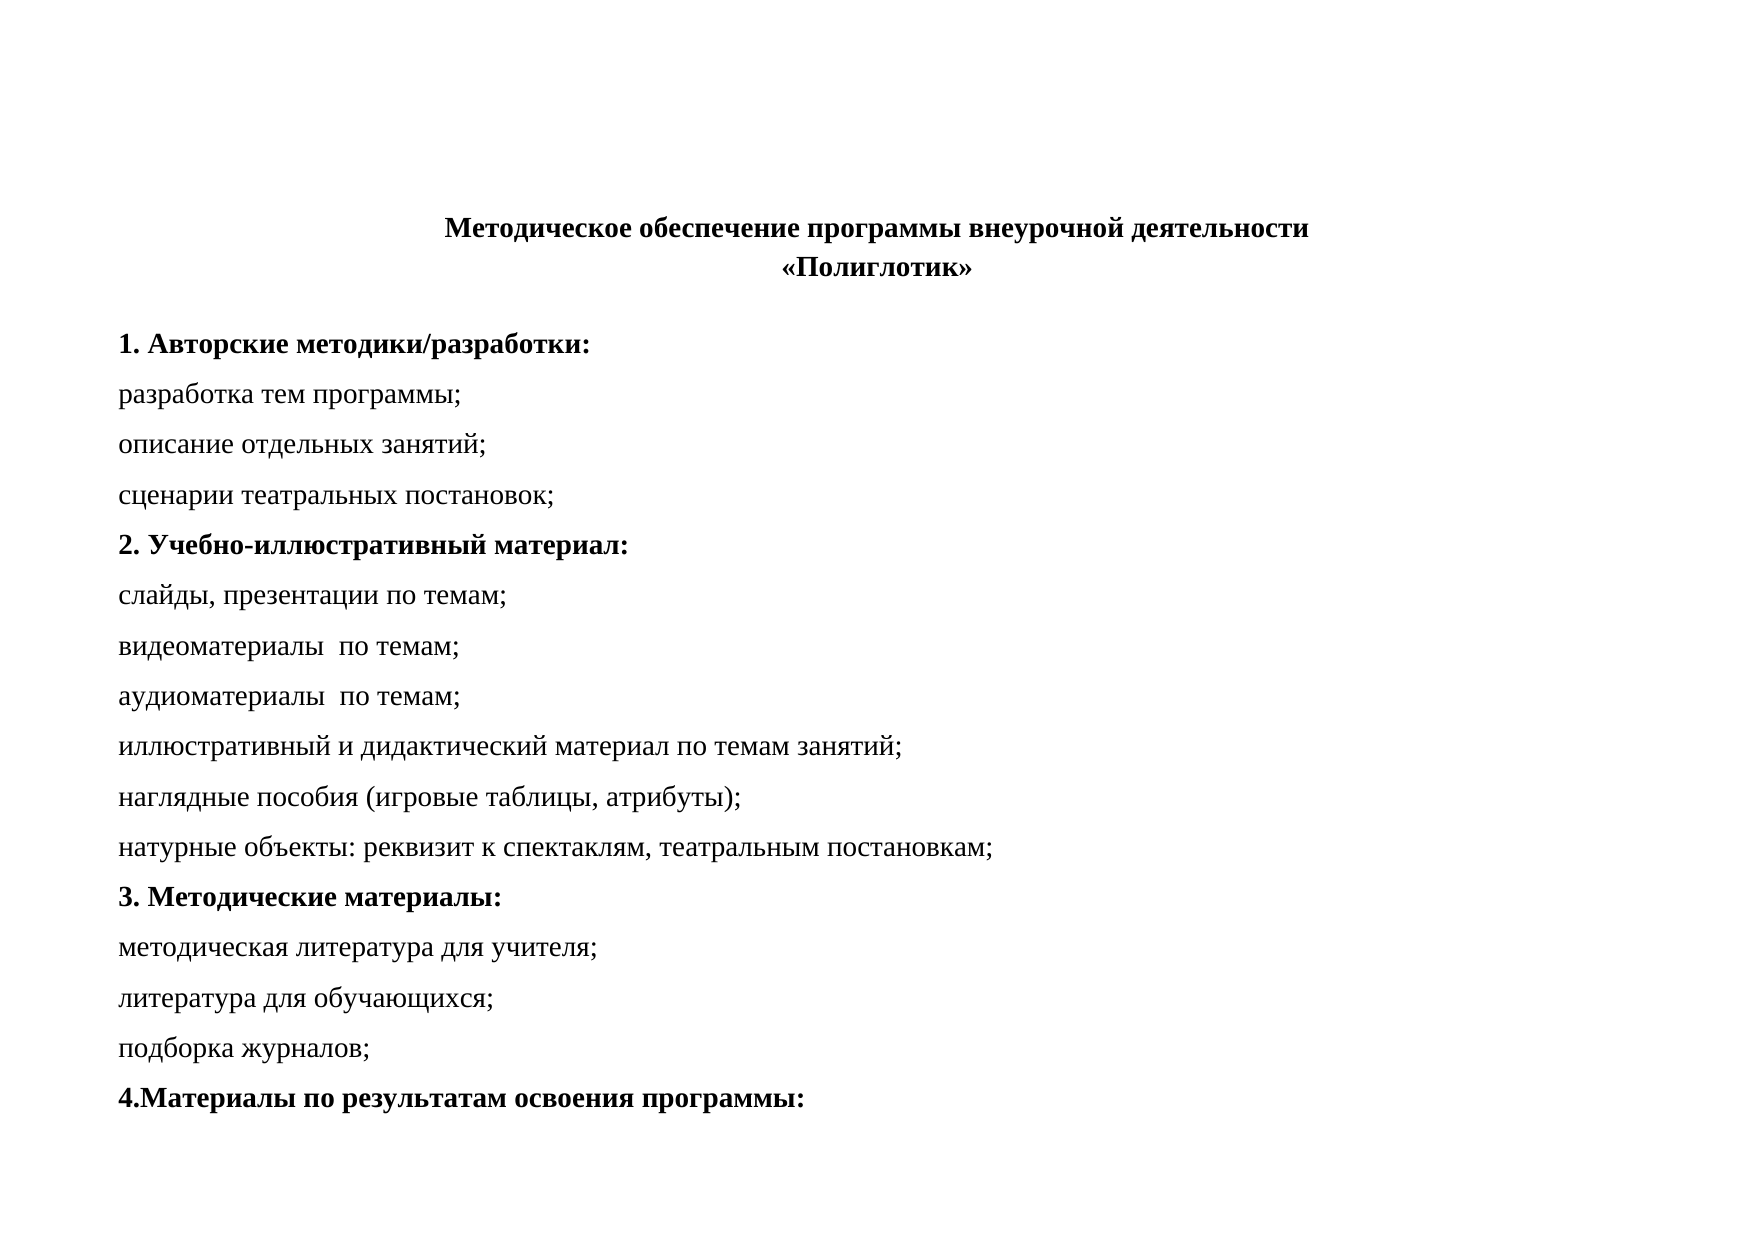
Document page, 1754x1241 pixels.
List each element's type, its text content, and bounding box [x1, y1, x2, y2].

text подборка журналов; [118, 1030, 1636, 1064]
text аудиоматериалы по темам; [118, 678, 1636, 712]
text «Полиглотик» [118, 249, 1636, 282]
text наглядные пособия (игровые таблицы, атрибуты); [118, 779, 1636, 812]
text 4.Материалы по результатам освоения программы: [118, 1081, 1636, 1114]
text 2. Учебно-иллюстративный материал: [118, 527, 1636, 561]
text литература для обучающихся; [118, 980, 1636, 1013]
text 1. Авторские методики/разработки: [118, 326, 1636, 359]
text слайды, презентации по темам; [118, 577, 1636, 611]
text описание отдельных занятий; [118, 426, 1636, 460]
text Методическое обеспечение программы внеурочной деятельности [118, 210, 1636, 244]
text разработка тем программы; [118, 376, 1636, 410]
text иллюстративный и дидактический материал по темам занятий; [118, 728, 1636, 762]
text видеоматериалы по темам; [118, 628, 1636, 661]
text 3. Методические материалы: [118, 879, 1636, 913]
text сценарии театральных постановок; [118, 477, 1636, 510]
text натурные объекты: реквизит к спектаклям, театральным постановкам; [118, 829, 1636, 862]
text методическая литература для учителя; [118, 929, 1636, 963]
